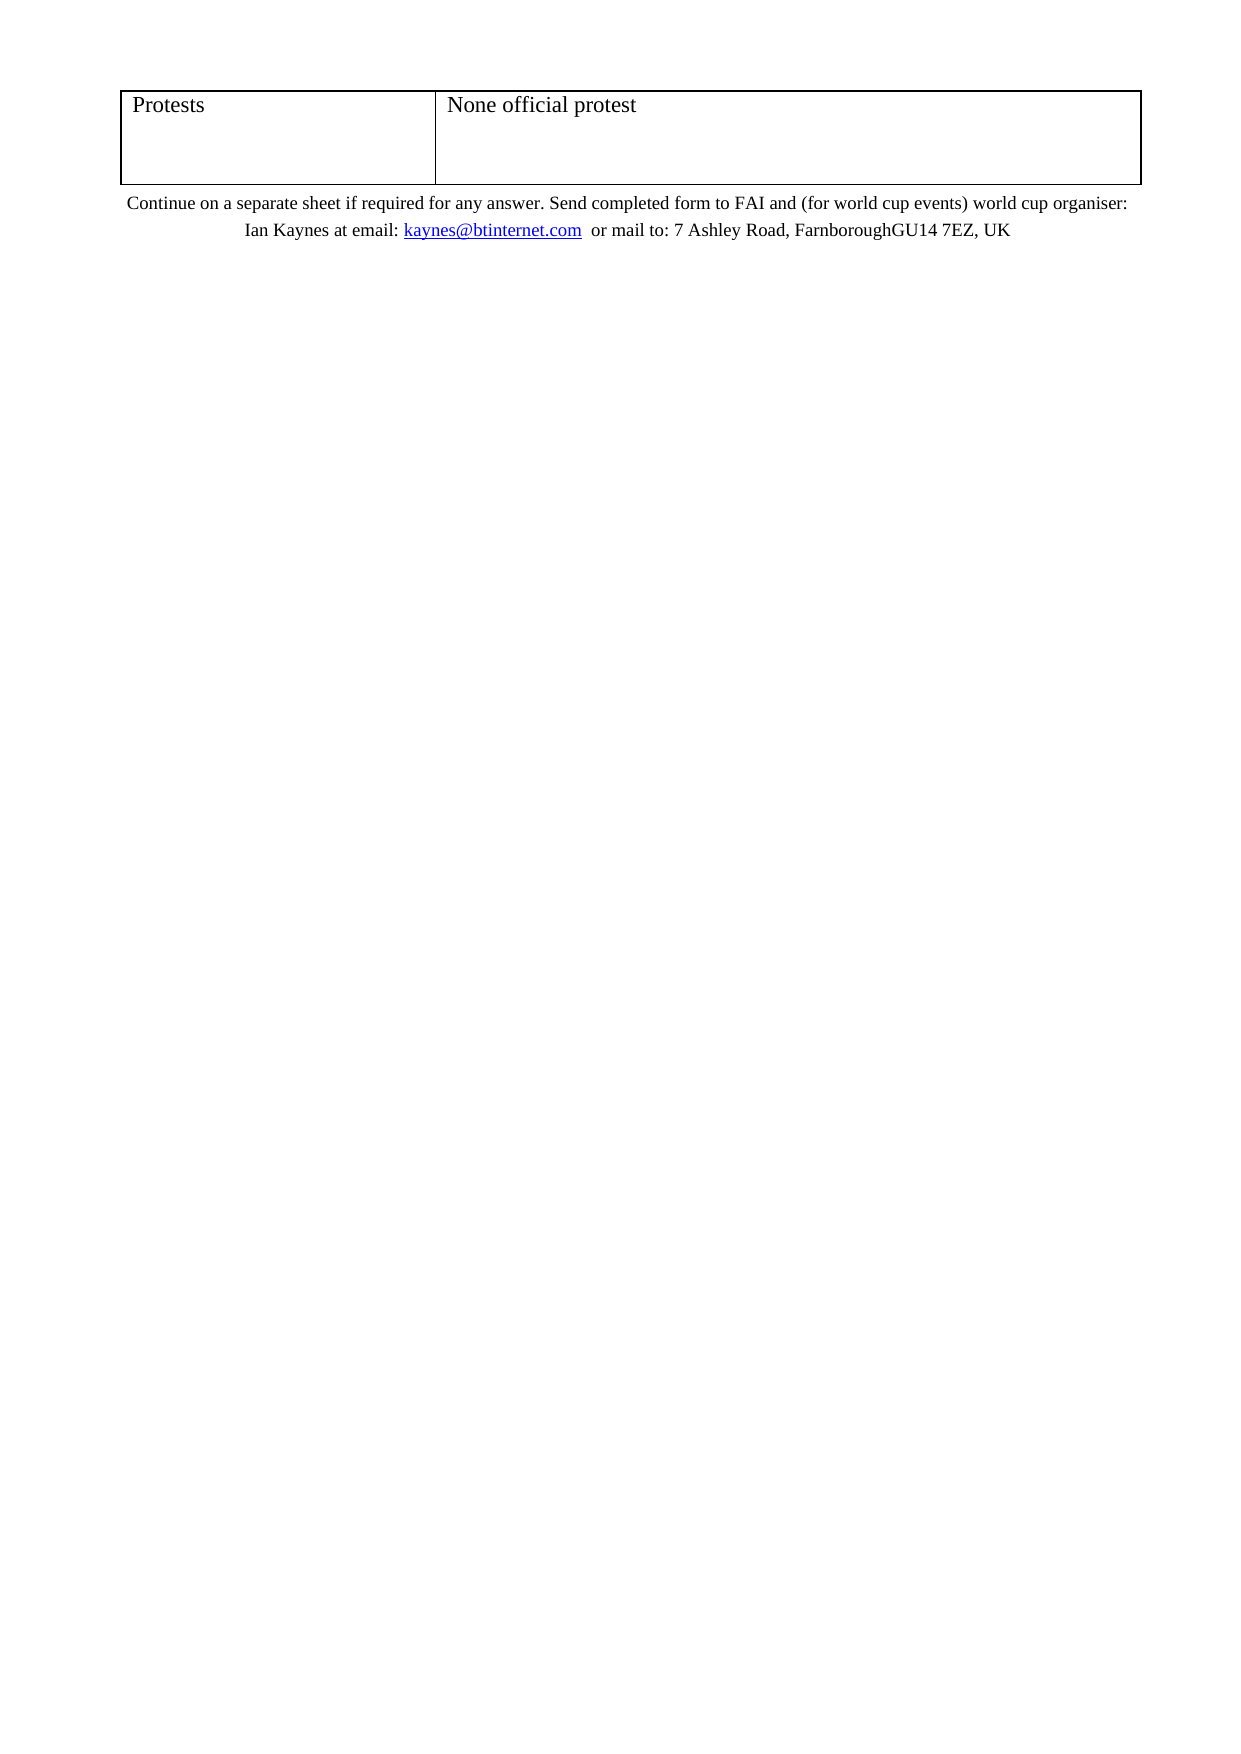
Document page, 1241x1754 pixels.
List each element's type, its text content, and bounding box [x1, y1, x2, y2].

text Ian Kaynes at email: kaynes@btinternet.com or mail to: 7 Ashley Road, FarnboroughGU14 7EZ, UK [120, 219, 1135, 241]
table_cell Protests [122, 92, 435, 184]
table_cell None official protest [436, 92, 1140, 184]
text Continue on a separate sheet if required for any answer. Send completed form to FAI and (for world cup events) world cup organiser: [120, 192, 1135, 213]
